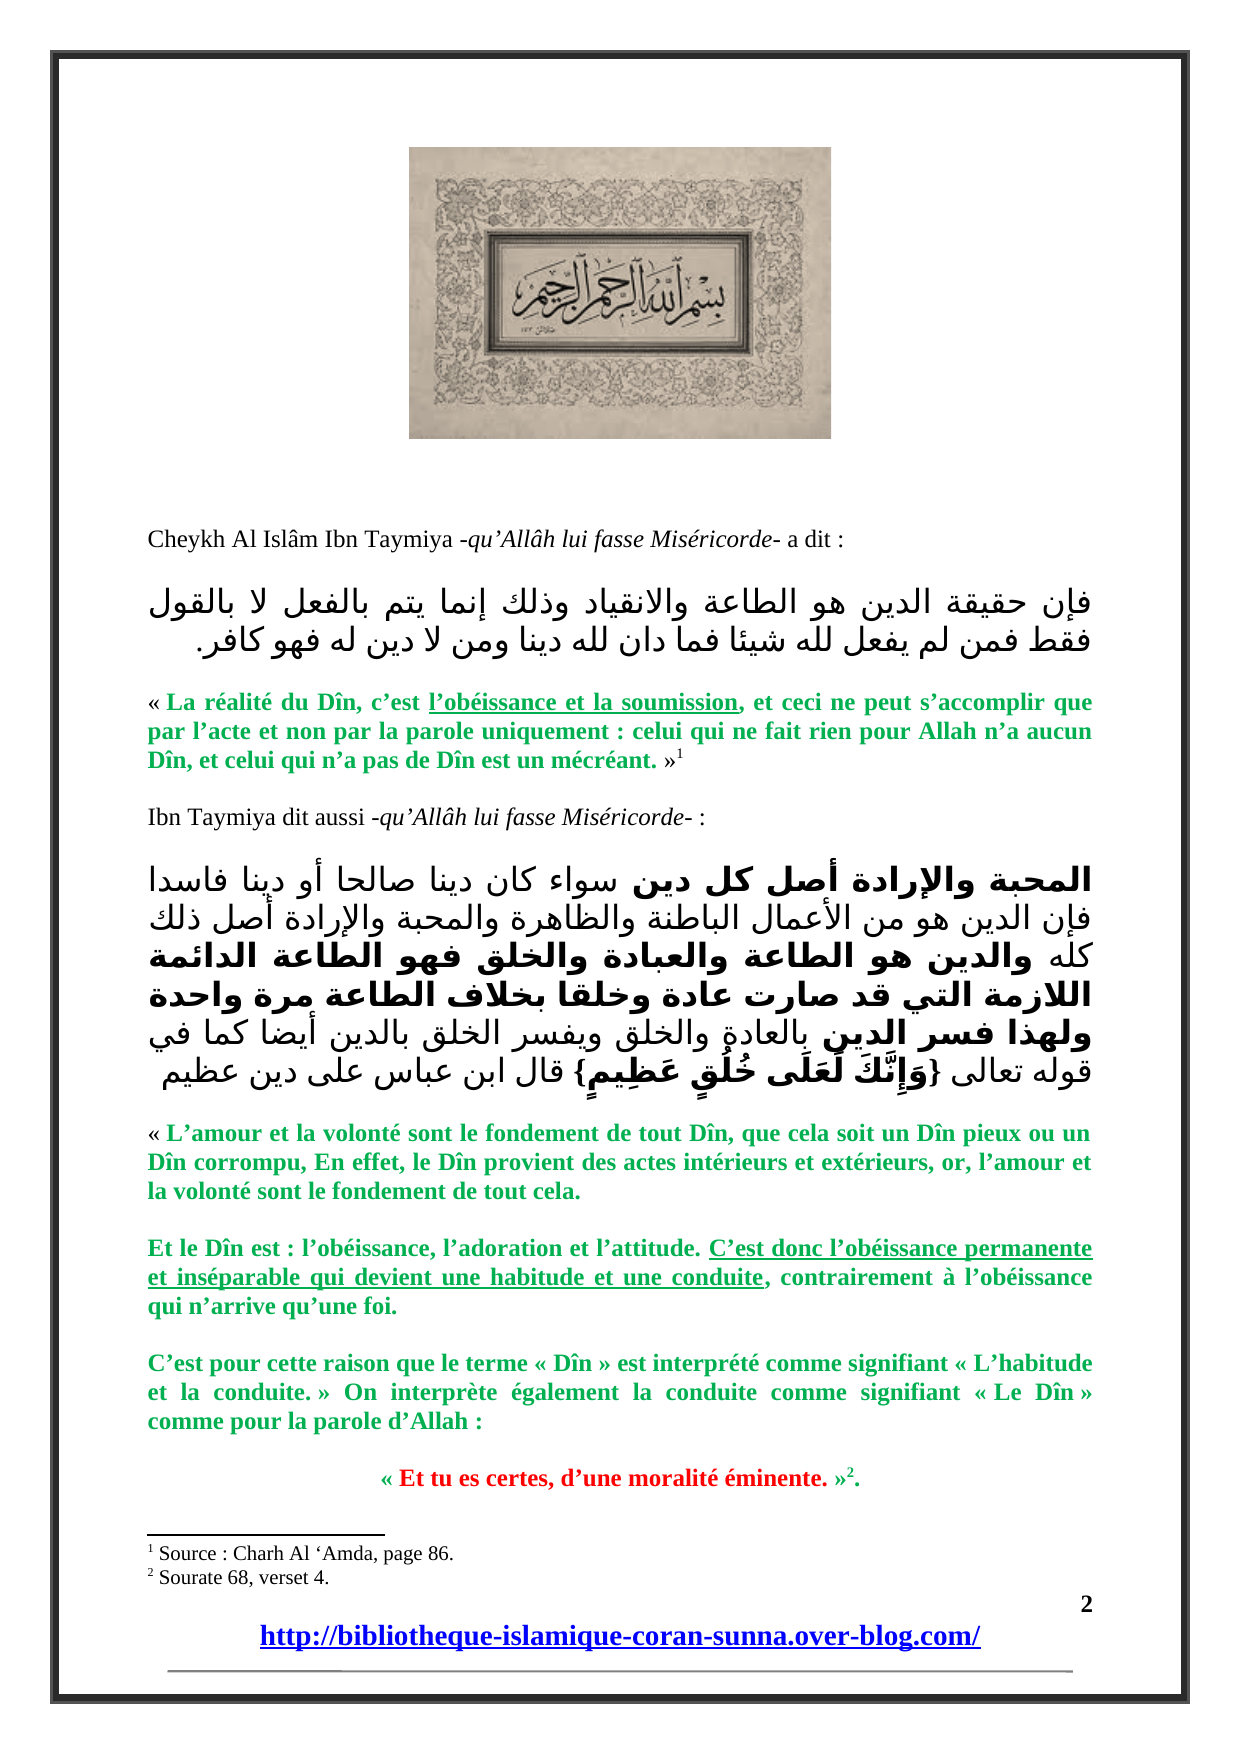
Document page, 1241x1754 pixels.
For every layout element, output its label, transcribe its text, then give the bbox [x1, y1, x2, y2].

text C’est pour cette raison que le terme « Dîn » est interprété comme signifiant « L’habitude et la conduite. » On interprète également la conduite comme signifiant « Le Dîn » comme pour la parole d’Allah : [147, 1348, 1093, 1435]
text فإن حقيقة الدين هو الطاعة والانقياد وذلك إنما يتم بالفعل لا بالقول فقط فمن لم يفعل لله شيئا فما دان لله دينا ومن لا دين له فهو كافر. [147, 582, 1093, 658]
text Et le Dîn est : l’obéissance, l’adoration et l’attitude. C’est donc l’obéissance permanente et inséparable qui devient une habitude et une conduite, contrairement à l’obéissance qui n’arrive qu’une foi. [147, 1233, 1093, 1320]
text Ibn Taymiya dit aussi -qu’Allâh lui fasse Miséricorde- : [147, 802, 1093, 831]
text « La réalité du Dîn, c’est l’obéissance et la soumission, et ceci ne peut s’accomplir que par l’acte et non par la parole uniquement : celui qui ne fait rien pour Allah n’a aucun Dîn, et celui qui n’a pas de Dîn est un mécréant. » [147, 687, 1093, 773]
text « Et tu es certes, d’une moralité éminente. ». [147, 1463, 1093, 1492]
text « L’amour et la volonté sont le fondement de tout Dîn, que cela soit un Dîn pieux ou un Dîn corrompu, En effet, le Dîn provient des actes intérieurs et extérieurs, or, l’amour et la volonté sont le fondement de tout cela. [147, 1118, 1093, 1205]
text المحبة والإرادة أصل كل دين سواء كان دينا صالحا أو دينا فاسدا فإن الدين هو من الأعمال الباطنة والظاهرة والمحبة والإرادة أصل ذلك كله والدين هو الطاعة والعبادة والخلق فهو الطاعة الدائمة اللازمة التي قد صارت عادة وخلقا بخلاف الطاعة مرة واحدة ولهذا فسر الدين بالعادة والخلق ويفسر الخلق بالدين أيضا كما في قوله تعالى {وَإِنَّكَ لَعَلَى خُلُقٍ عَظِيمٍ} قال ابن عباس على دين عظيم [147, 860, 1093, 1090]
text Cheykh Al Islâm Ibn Taymiya -qu’Allâh lui fasse Miséricorde- a dit : [147, 524, 1093, 553]
